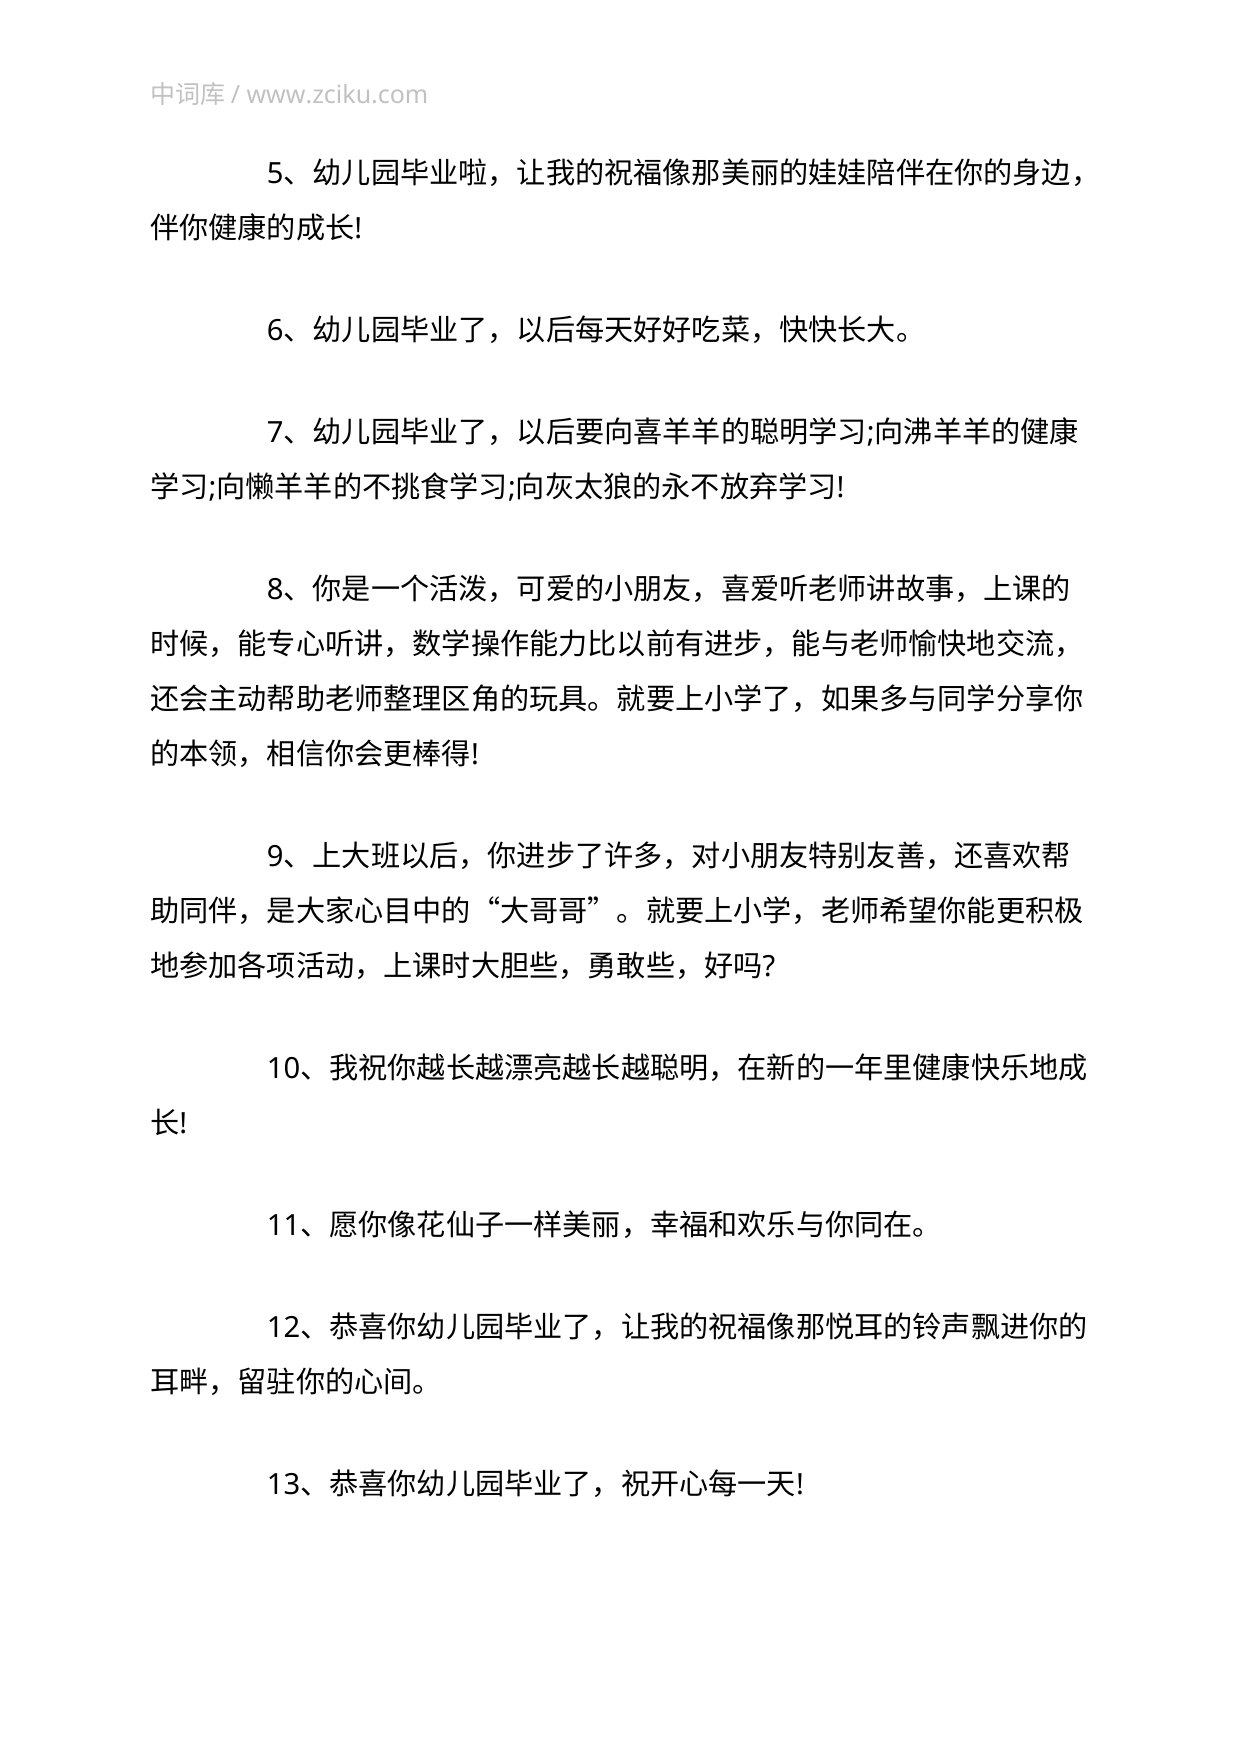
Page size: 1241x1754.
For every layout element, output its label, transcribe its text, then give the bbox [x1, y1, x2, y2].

text 7、幼儿园毕业了，以后要向喜羊羊的聪明学习;向沸羊羊的健康学习;向懒羊羊的不挑食学习;向灰太狼的永不放弃学习! [150, 409, 1090, 506]
text 13、恭喜你幼儿园毕业了，祝开心每一天! [150, 1460, 1090, 1503]
text 6、幼儿园毕业了，以后每天好好吃菜，快快长大。 [150, 307, 1090, 349]
text 5、幼儿园毕业啦，让我的祝福像那美丽的娃娃陪伴在你的身边，伴你健康的成长! [150, 150, 1090, 247]
text 12、恭喜你幼儿园毕业了，让我的祝福像那悦耳的铃声飘进你的耳畔，留驻你的心间。 [150, 1303, 1090, 1401]
text 9、上大班以后，你进步了许多，对小朋友特别友善，还喜欢帮助同伴，是大家心目中的“大哥哥”。就要上小学，老师希望你能更积极地参加各项活动，上课时大胆些，勇敢些，好吗? [150, 833, 1090, 985]
text 10、我祝你越长越漂亮越长越聪明，在新的一年里健康快乐地成长! [150, 1044, 1090, 1142]
text 8、你是一个活泼，可爱的小朋友，喜爱听老师讲故事，上课的时候，能专心听讲，数学操作能力比以前有进步，能与老师愉快地交流，还会主动帮助老师整理区角的玩具。就要上小学了，如果多与同学分享你的本领，相信你会更棒得! [150, 566, 1090, 773]
text 11、愿你像花仙子一样美丽，幸福和欢乐与你同在。 [150, 1202, 1090, 1244]
